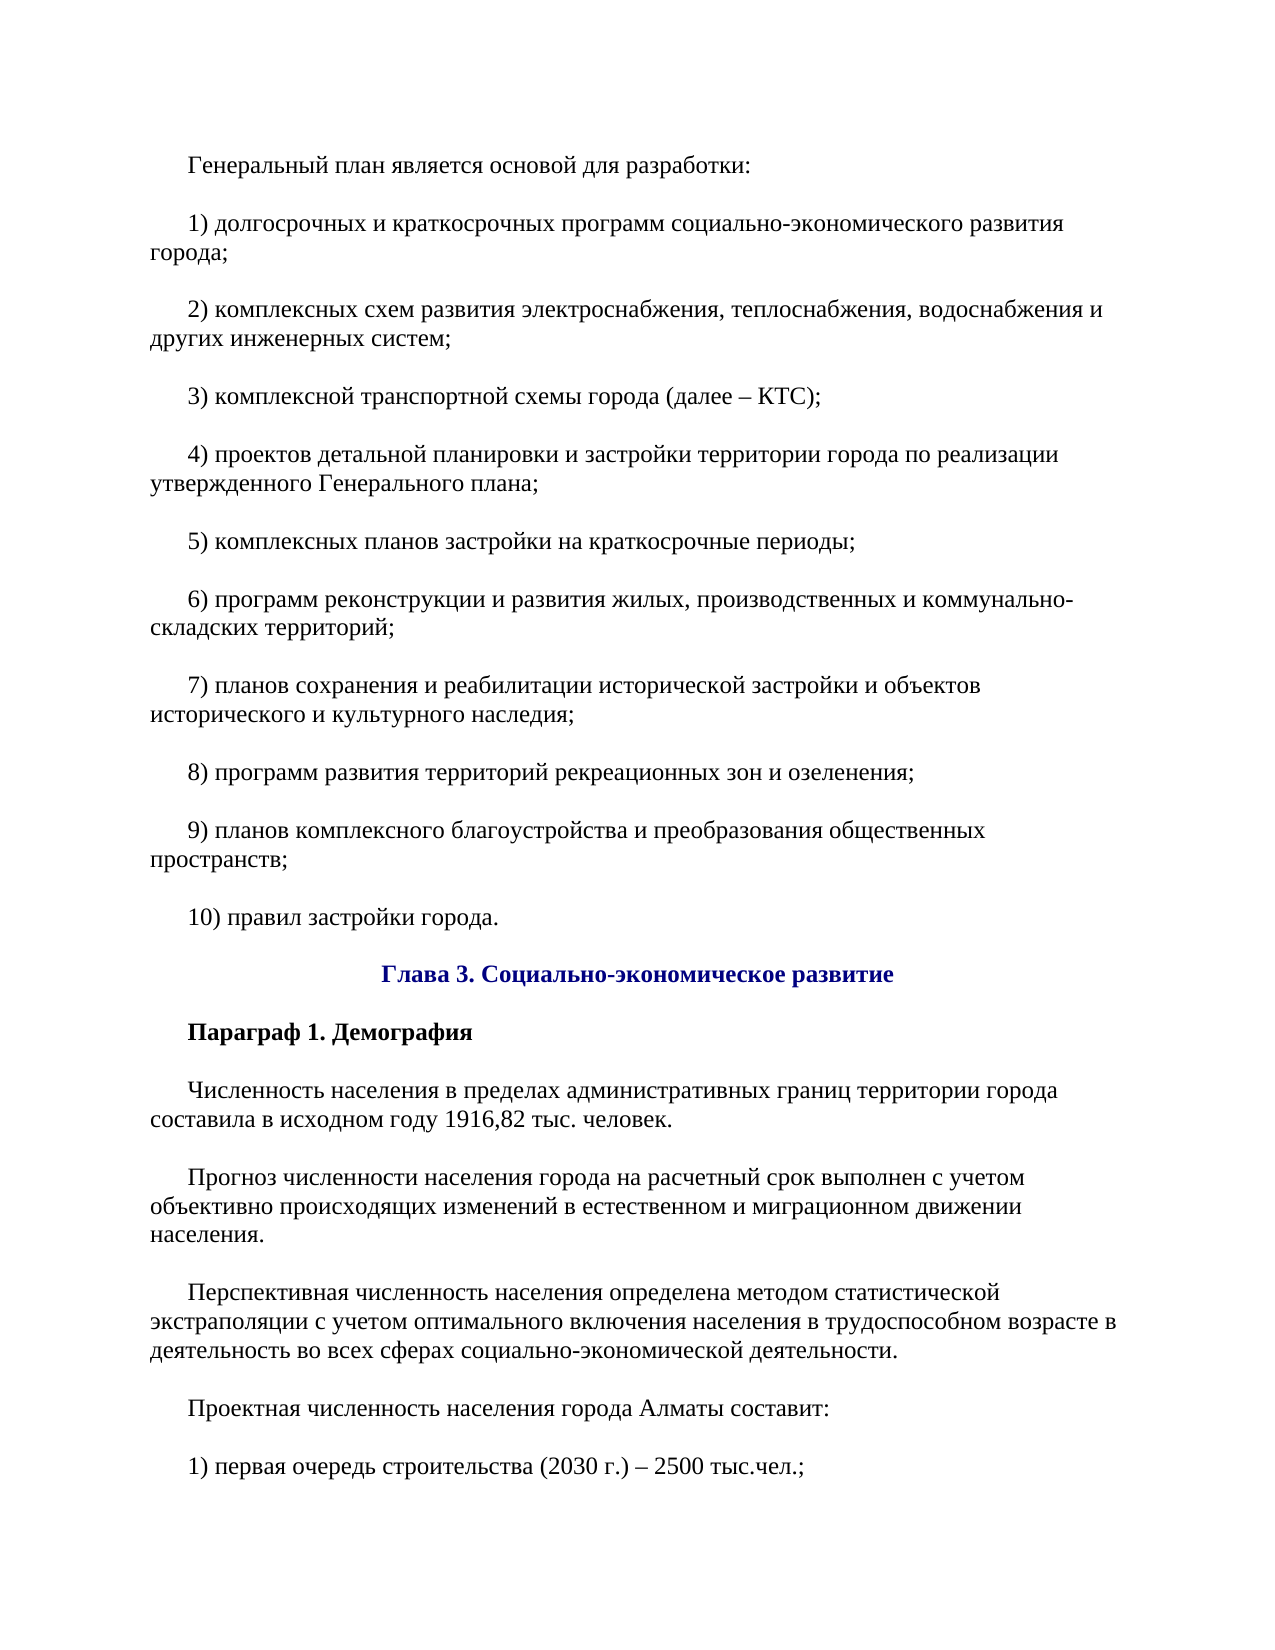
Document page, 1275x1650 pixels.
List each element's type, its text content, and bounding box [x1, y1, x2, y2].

text 4) проектов детальной планировки и застройки территории города по реализации утвержденного Генерального плана; [150, 439, 1125, 497]
text Генеральный план является основой для разработки: [150, 150, 1125, 179]
text 7) планов сохранения и реабилитации исторической застройки и объектов исторического и культурного наследия; [150, 670, 1125, 728]
text Проектная численность населения города Алматы составит: [150, 1393, 1125, 1422]
text 5) комплексных планов застройки на краткосрочные периоды; [150, 526, 1125, 554]
text Параграф 1. Демография [150, 1017, 1125, 1046]
text 8) программ развития территорий рекреационных зон и озеленения; [150, 757, 1125, 786]
text 10) правил застройки города. [150, 902, 1125, 930]
text 2) комплексных схем развития электроснабжения, теплоснабжения, водоснабжения и других инженерных систем; [150, 294, 1125, 352]
text 3) комплексной транспортной схемы города (далее – КТС); [150, 381, 1125, 410]
text 6) программ реконструкции и развития жилых, производственных и коммунально-складских территорий; [150, 584, 1125, 641]
text Прогноз численности населения города на расчетный срок выполнен с учетом объективно происходящих изменений в естественном и миграционном движении населения. [150, 1162, 1125, 1248]
text 1) долгосрочных и краткосрочных программ социально-экономического развития города; [150, 208, 1125, 265]
text 9) планов комплексного благоустройства и преобразования общественных пространств; [150, 815, 1125, 872]
text Численность населения в пределах административных границ территории города составила в исходном году 1916,82 тыс. человек. [150, 1075, 1125, 1133]
text Перспективная численность населения определена методом статистической экстраполяции с учетом оптимального включения населения в трудоспособном возрасте в деятельность во всех сферах социально-экономической деятельности. [150, 1277, 1125, 1364]
text Глава 3. Социально-экономическое развитие [150, 959, 1125, 988]
text 1) первая очередь строительства (2030 г.) – 2500 тыс.чел.; [150, 1451, 1125, 1479]
